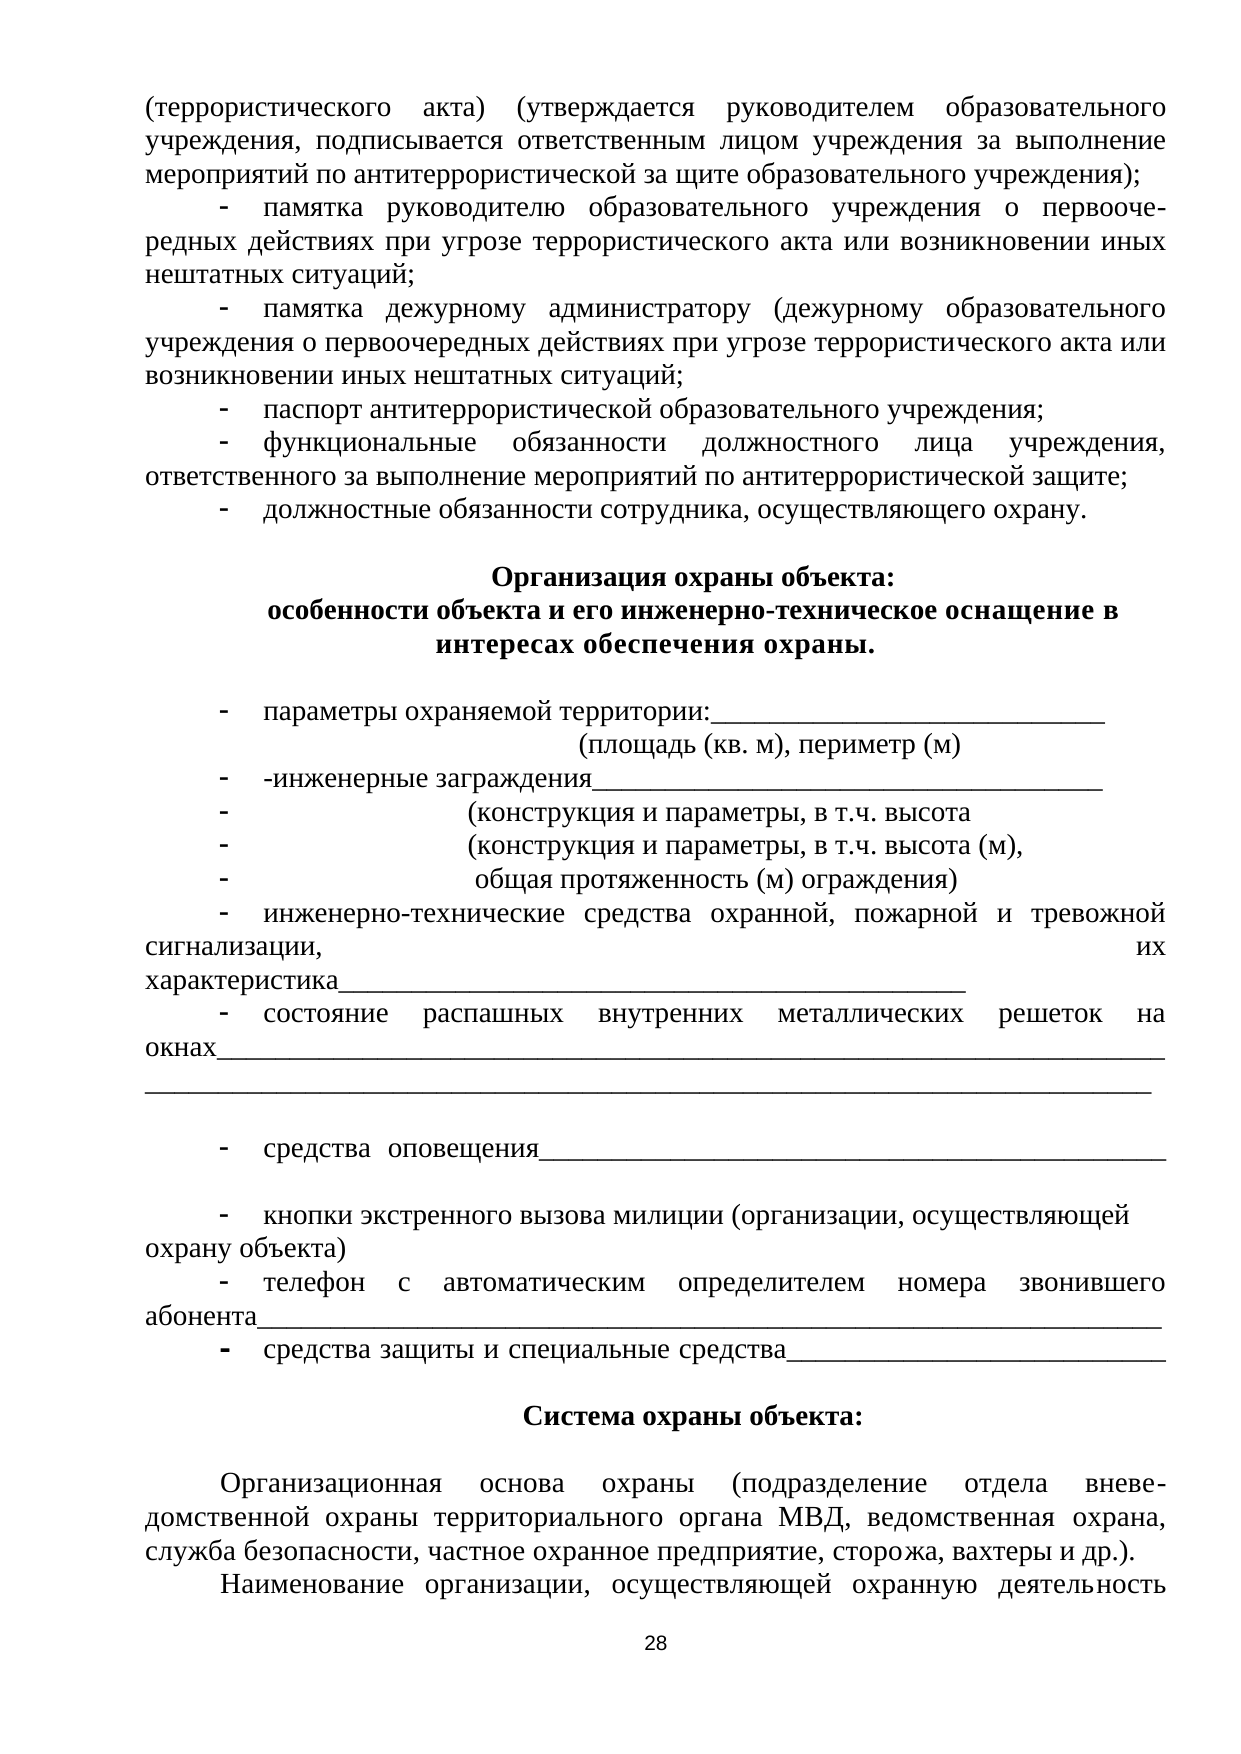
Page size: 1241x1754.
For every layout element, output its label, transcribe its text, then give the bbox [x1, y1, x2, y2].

text Организационная основа охраны (подразделение отдела вневедомственной охраны территориального органа МВД, ведомственная охрана, служба безопасности, частное охранное предприятие, сторожа, вахтеры и др.). [145, 1466, 1166, 1566]
text особенности объекта и его инженерно-техническое оснащение в интересах обеспечения охраны. [145, 592, 1166, 659]
list памятка дежурному администратору (дежурному образовательного учреждения о первоочередных действиях при угрозе террористического акта или возникновении иных нештатных ситуаций; [145, 290, 1166, 391]
list состояние распашных внутренних металлических решеток на окнах______________________________________________________________________________________________________________________________________ [145, 995, 1166, 1096]
list (конструкция и параметры, в т.ч. высота [145, 794, 1166, 827]
list кнопки экстренного вызова милиции (организации, осуществляющей охрану объекта) [145, 1197, 1166, 1264]
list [145, 89, 1166, 189]
text Организация охраны объекта: [145, 559, 1166, 592]
text (площадь (кв. м), периметр (м) [257, 727, 1166, 760]
list телефон с автоматическим определителем номера звонившего абонента______________________________________________________________ [145, 1264, 1166, 1331]
list средства оповещения___________________________________________ [145, 1130, 1166, 1197]
list (конструкция и параметры, в т.ч. высота (м), [145, 827, 1166, 861]
list инженерно-технические средства охранной, пожарной и тревожной сигнализации, их характеристика___________________________________________ [145, 895, 1166, 995]
list памятка руководителю образовательного учреждения о первоочередных действиях при угрозе террористического акта или возникновении иных нештатных ситуаций; [145, 189, 1166, 290]
list средства защиты и специальные средства__________________________ [145, 1331, 1166, 1398]
list должностные обязанности сотрудника, осуществляющего охрану. [145, 492, 1166, 525]
list общая протяженность (м) ограждения) [145, 861, 1166, 895]
list функциональные обязанности должностного лица учреждения, ответственного за выполнение мероприятий по антитеррористической защите; [145, 424, 1166, 492]
list параметры охраняемой территории:___________________________ [145, 693, 1166, 727]
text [145, 1566, 1166, 1600]
list паспорт антитеррористической образовательного учреждения; [145, 391, 1166, 424]
text Система охраны объекта: [145, 1398, 1166, 1432]
list -инженерные заграждения___________________________________ [145, 760, 1166, 794]
